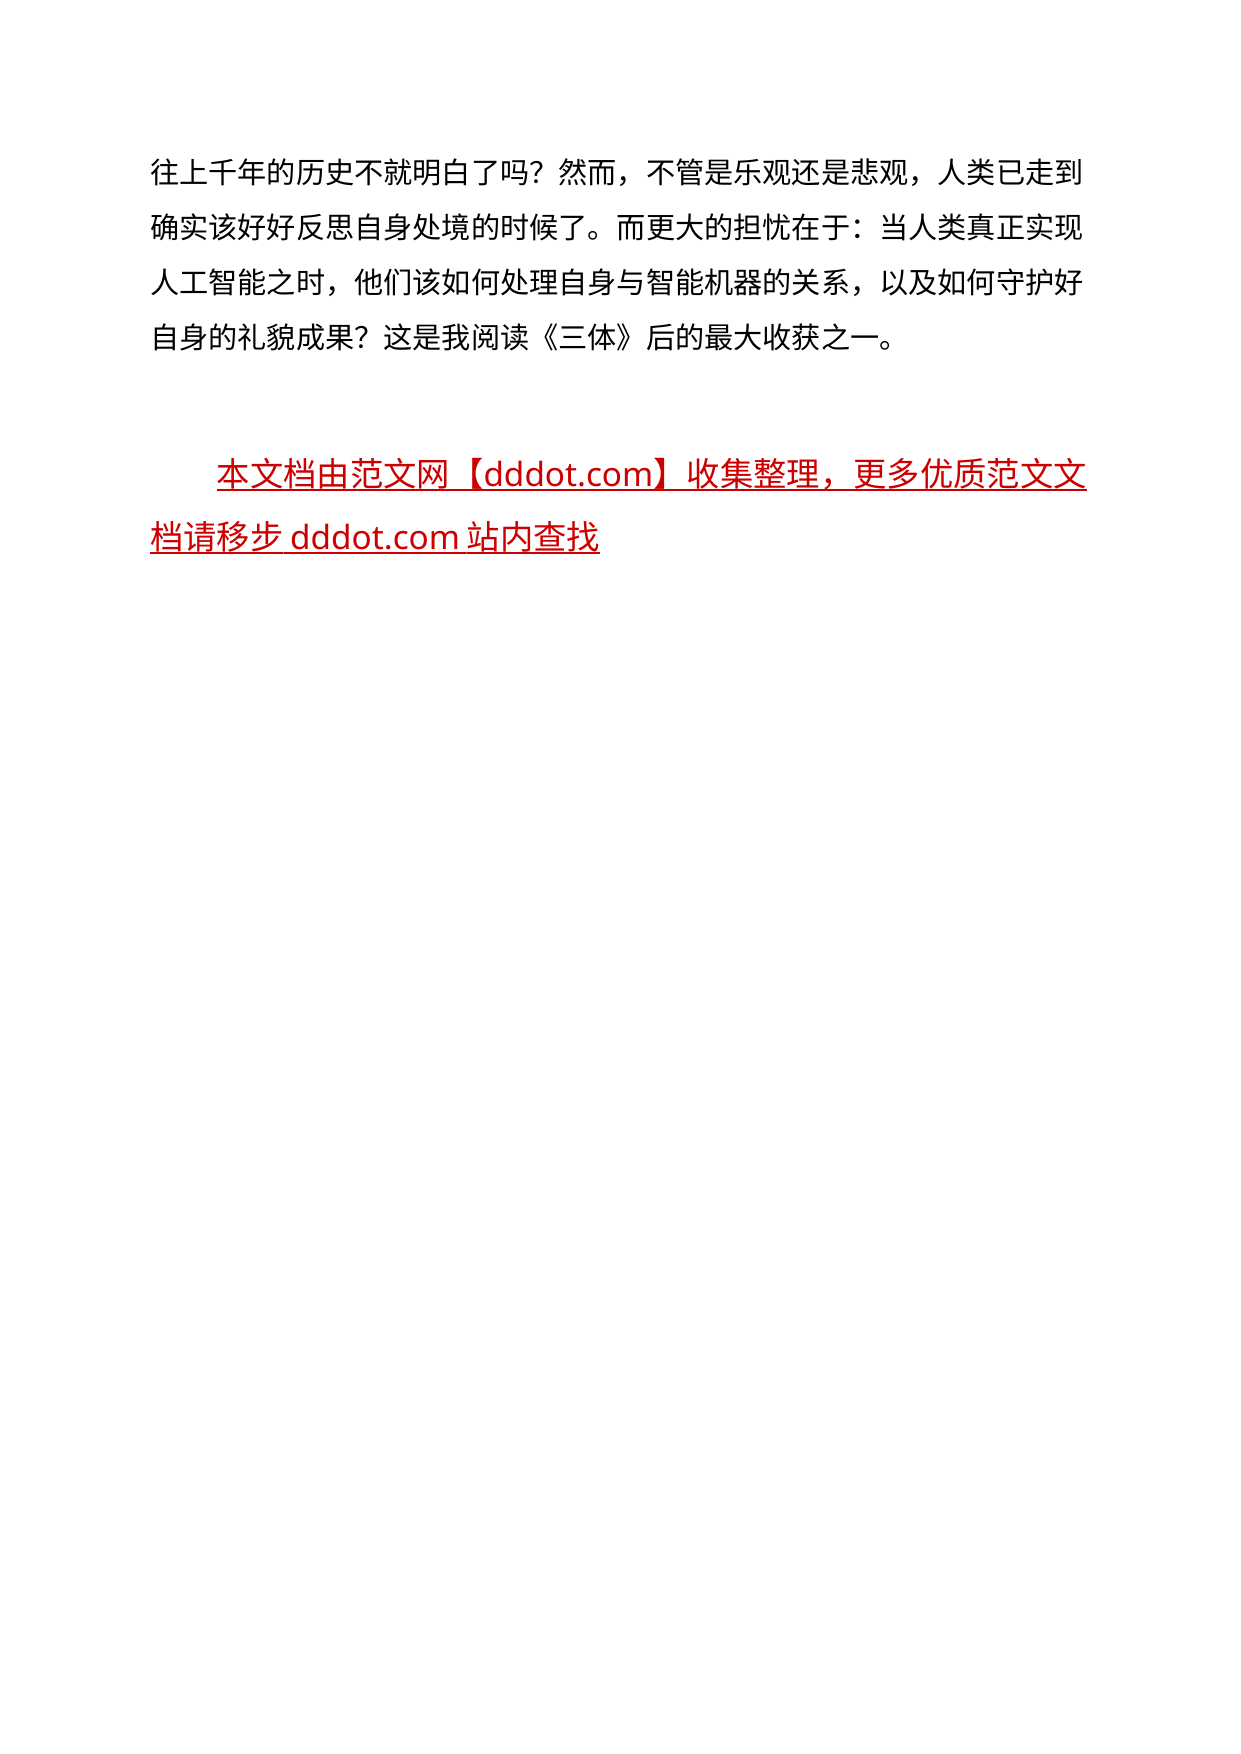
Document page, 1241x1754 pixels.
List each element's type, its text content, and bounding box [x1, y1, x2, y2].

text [150, 150, 1090, 357]
text 本文档由范文网【dddot.com】收集整理，更多优质范文文档请移步dddot.com站内查找 [150, 448, 1090, 559]
